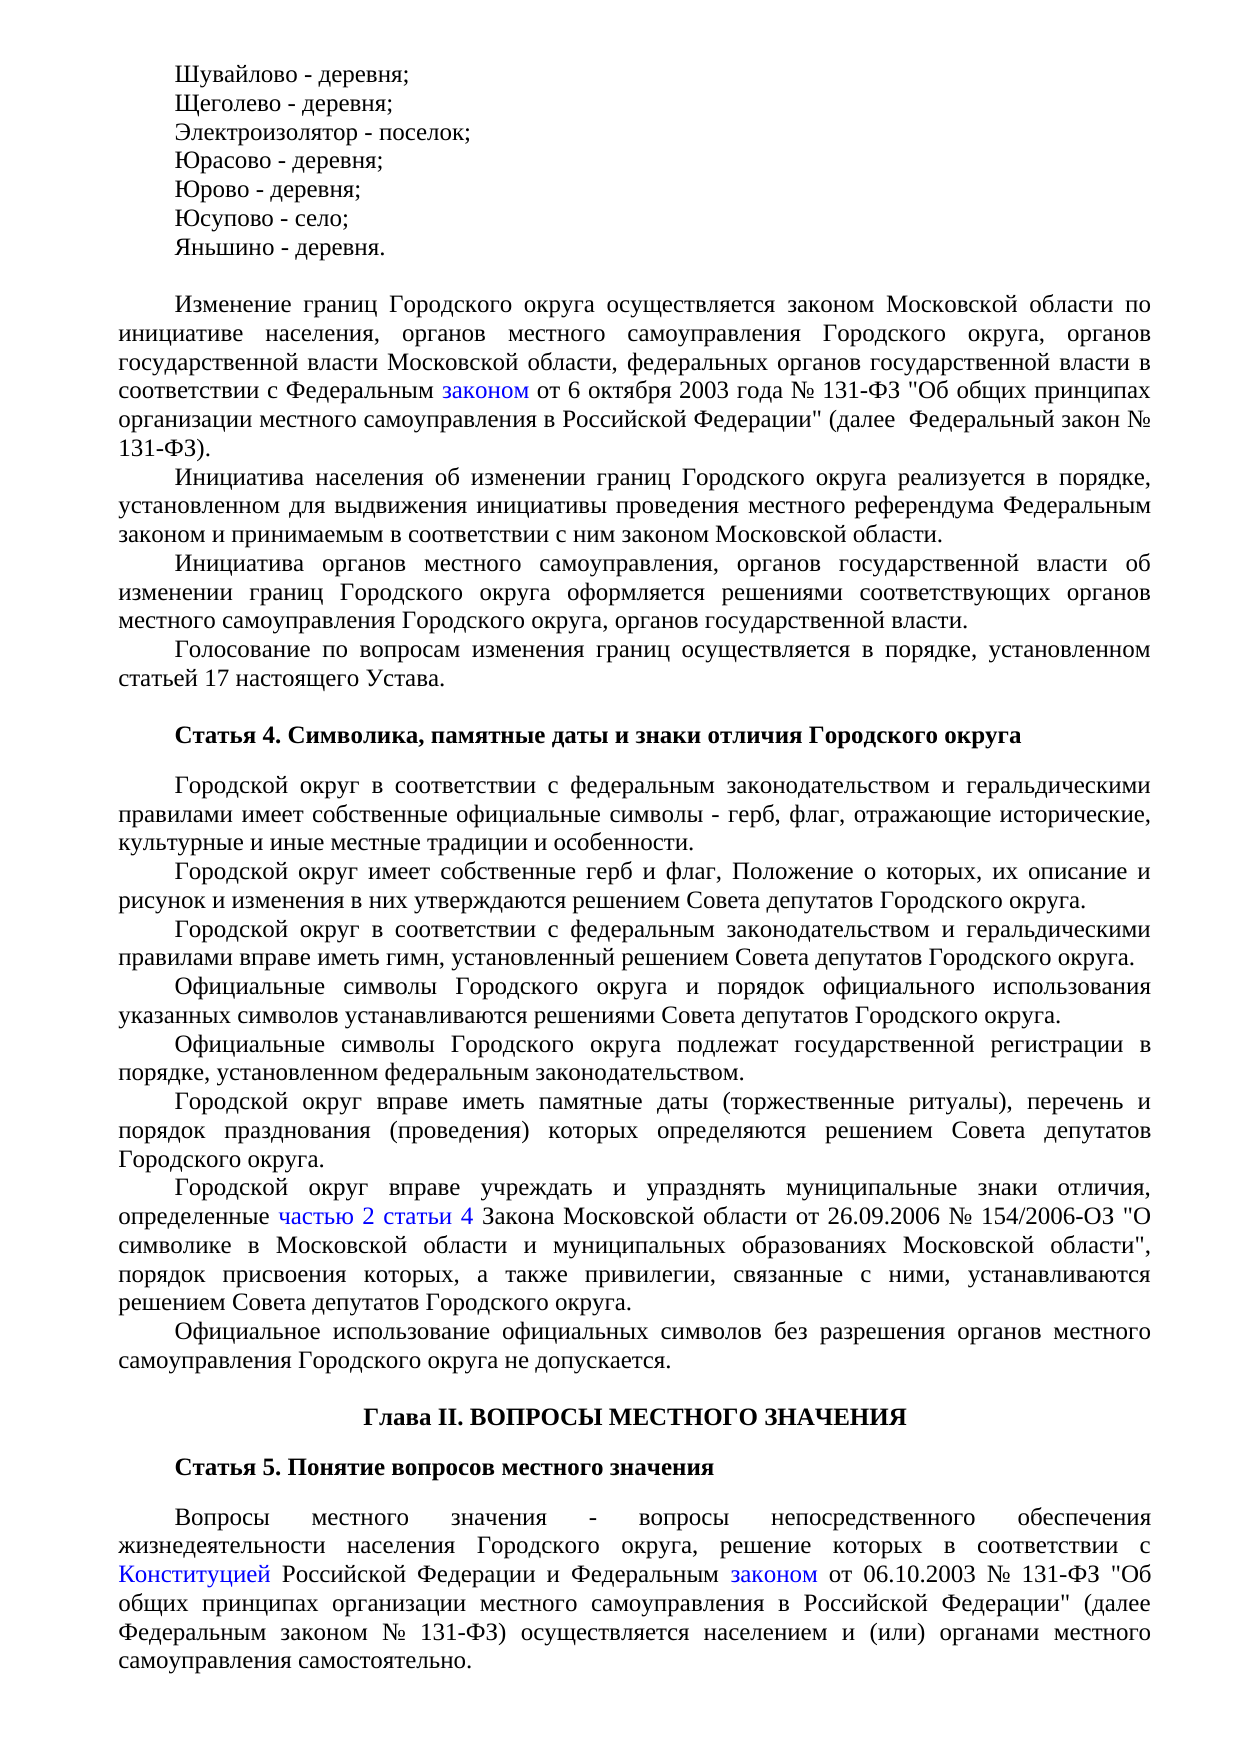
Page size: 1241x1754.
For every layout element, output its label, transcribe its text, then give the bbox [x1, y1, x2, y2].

text Шувайлово - деревня; [118, 59, 1152, 88]
text Городской округ в соответствии с федеральным законодательством и геральдическими правилами имеет собственные официальные символы - герб, флаг, отражающие исторические, культурные и иные местные традиции и особенности. [118, 770, 1152, 856]
text Юрово - деревня; [118, 174, 1152, 203]
text Городской округ вправе иметь памятные даты (торжественные ритуалы), перечень и порядок празднования (проведения) которых определяются решением Совета депутатов Городского округа. [118, 1086, 1152, 1172]
text Официальные символы Городского округа и порядок официального использования указанных символов устанавливаются решениями Совета депутатов Городского округа. [118, 971, 1152, 1029]
text Официальное использование официальных символов без разрешения органов местного самоуправления Городского округа не допускается. [118, 1316, 1152, 1374]
text Юсупово - село; [118, 203, 1152, 232]
text Голосование по вопросам изменения границ осуществляется в порядке, установленном статьей 17 настоящего Устава. [118, 634, 1152, 692]
text Изменение границ Городского округа осуществляется законом Московской области по инициативе населения, органов местного самоуправления Городского округа, органов государственной власти Московской области, федеральных органов государственной власти в соответствии с Федеральным законом от 6 октября 2003 года № 131-ФЗ "Об общих принципах организации местного самоуправления в Российской Федерации" (далее Федеральный закон № 131-ФЗ). [118, 289, 1152, 462]
text Городской округ в соответствии с федеральным законодательством и геральдическими правилами вправе иметь гимн, установленный решением Совета депутатов Городского округа. [118, 914, 1152, 971]
text Глава II. ВОПРОСЫ МЕСТНОГО ЗНАЧЕНИЯ [118, 1402, 1152, 1431]
text Городской округ вправе учреждать и упразднять муниципальные знаки отличия, определенные частью 2 статьи 4 Закона Московской области от 26.09.2006 № 154/2006-ОЗ "О символике в Московской области и муниципальных образованиях Московской области", порядок присвоения которых, а также привилегии, связанные с ними, устанавливаются решением Совета депутатов Городского округа. [118, 1172, 1152, 1316]
text Статья 5. Понятие вопросов местного значения [118, 1452, 1152, 1481]
text Статья 4. Символика, памятные даты и знаки отличия Городского округа [118, 720, 1152, 749]
text Щеголево - деревня; [118, 88, 1152, 117]
text Электроизолятор - поселок; [118, 117, 1152, 145]
text Юрасово - деревня; [118, 145, 1152, 174]
text Инициатива населения об изменении границ Городского округа реализуется в порядке, установленном для выдвижения инициативы проведения местного референдума Федеральным законом и принимаемым в соответствии с ним законом Московской области. [118, 462, 1152, 548]
text Яньшино - деревня. [118, 232, 1152, 260]
text Официальные символы Городского округа подлежат государственной регистрации в порядке, установленном федеральным законодательством. [118, 1029, 1152, 1086]
text Городской округ имеет собственные герб и флаг, Положение о которых, их описание и рисунок и изменения в них утверждаются решением Совета депутатов Городского округа. [118, 856, 1152, 914]
text Вопросы местного значения - вопросы непосредственного обеспечения жизнедеятельности населения Городского округа, решение которых в соответствии с Конституцией Российской Федерации и Федеральным законом от 06.10.2003 № 131-ФЗ "Об общих принципах организации местного самоуправления в Российской Федерации" (далее Федеральным законом № 131-ФЗ) осуществляется населением и (или) органами местного самоуправления самостоятельно. [118, 1502, 1152, 1674]
text Инициатива органов местного самоуправления, органов государственной власти об изменении границ Городского округа оформляется решениями соответствующих органов местного самоуправления Городского округа, органов государственной власти. [118, 548, 1152, 634]
